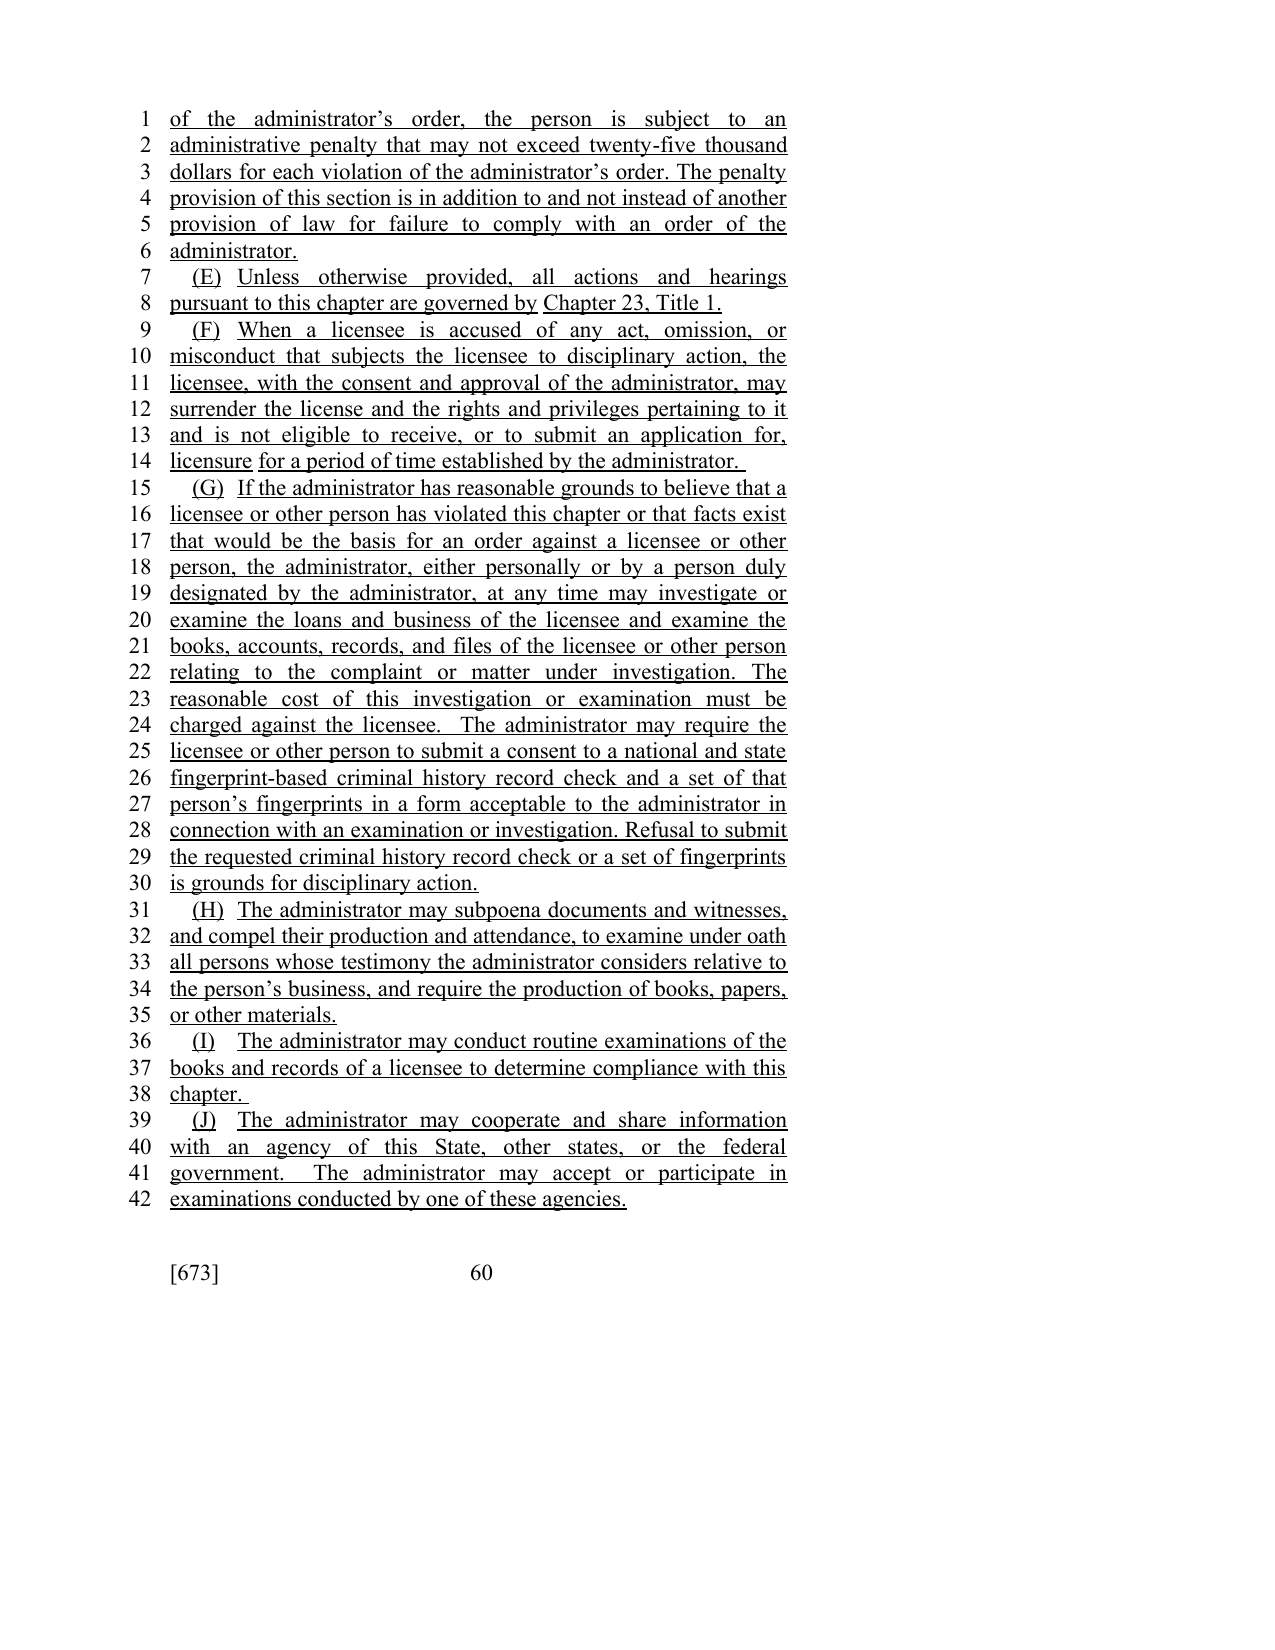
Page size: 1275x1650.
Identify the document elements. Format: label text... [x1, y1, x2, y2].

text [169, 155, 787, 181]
text (E) Unless otherwise provided, all actions and hearings pursuant to this chapter are governed by Chapter 23, Title 1. [169, 263, 787, 316]
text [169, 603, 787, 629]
text (J) The administrator may cooperate and share information with an agency of this State, other states, or the federal government. The administrator may accept or participate in examinations conducted by one of these agencies. [169, 1157, 787, 1182]
text (H) The administrator may subpoena documents and witnesses, and compel their production and attendance, to examine under oath all persons whose testimony the administrator considers relative to the person’s business, and require the production of books, papers, or other materials. [169, 999, 787, 1027]
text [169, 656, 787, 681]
text (J) The administrator may cooperate and share information with an agency of this State, other states, or the federal government. The administrator may accept or participate in examinations conducted by one of these agencies. [169, 1183, 787, 1212]
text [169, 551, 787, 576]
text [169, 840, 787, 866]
text (I) The administrator may conduct routine examinations of the books and records of a licensee to determine compliance with this chapter. [169, 1027, 787, 1077]
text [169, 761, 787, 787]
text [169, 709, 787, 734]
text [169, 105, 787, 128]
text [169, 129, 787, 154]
text (I) The administrator may conduct routine examinations of the books and records of a licensee to determine compliance with this chapter. [169, 1078, 787, 1106]
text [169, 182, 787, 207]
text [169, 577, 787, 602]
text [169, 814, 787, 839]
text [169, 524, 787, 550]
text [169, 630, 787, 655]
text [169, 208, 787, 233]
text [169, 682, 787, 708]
text (F) When a licensee is accused of any act, omission, or misconduct that subjects the licensee to disciplinary action, the licensee, with the consent and approval of the administrator, may surrender the license and the rights and privileges pertaining to it and is not eligible to receive, or to submit an application for, licensure for a period of time established by the administrator. [169, 316, 787, 365]
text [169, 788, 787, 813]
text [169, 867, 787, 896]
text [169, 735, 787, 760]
text (H) The administrator may subpoena documents and witnesses, and compel their production and attendance, to examine under oath all persons whose testimony the administrator considers relative to the person’s business, and require the production of books, papers, or other materials. [169, 896, 787, 945]
text (J) The administrator may cooperate and share information with an agency of this State, other states, or the federal government. The administrator may accept or participate in examinations conducted by one of these agencies. [169, 1106, 787, 1156]
